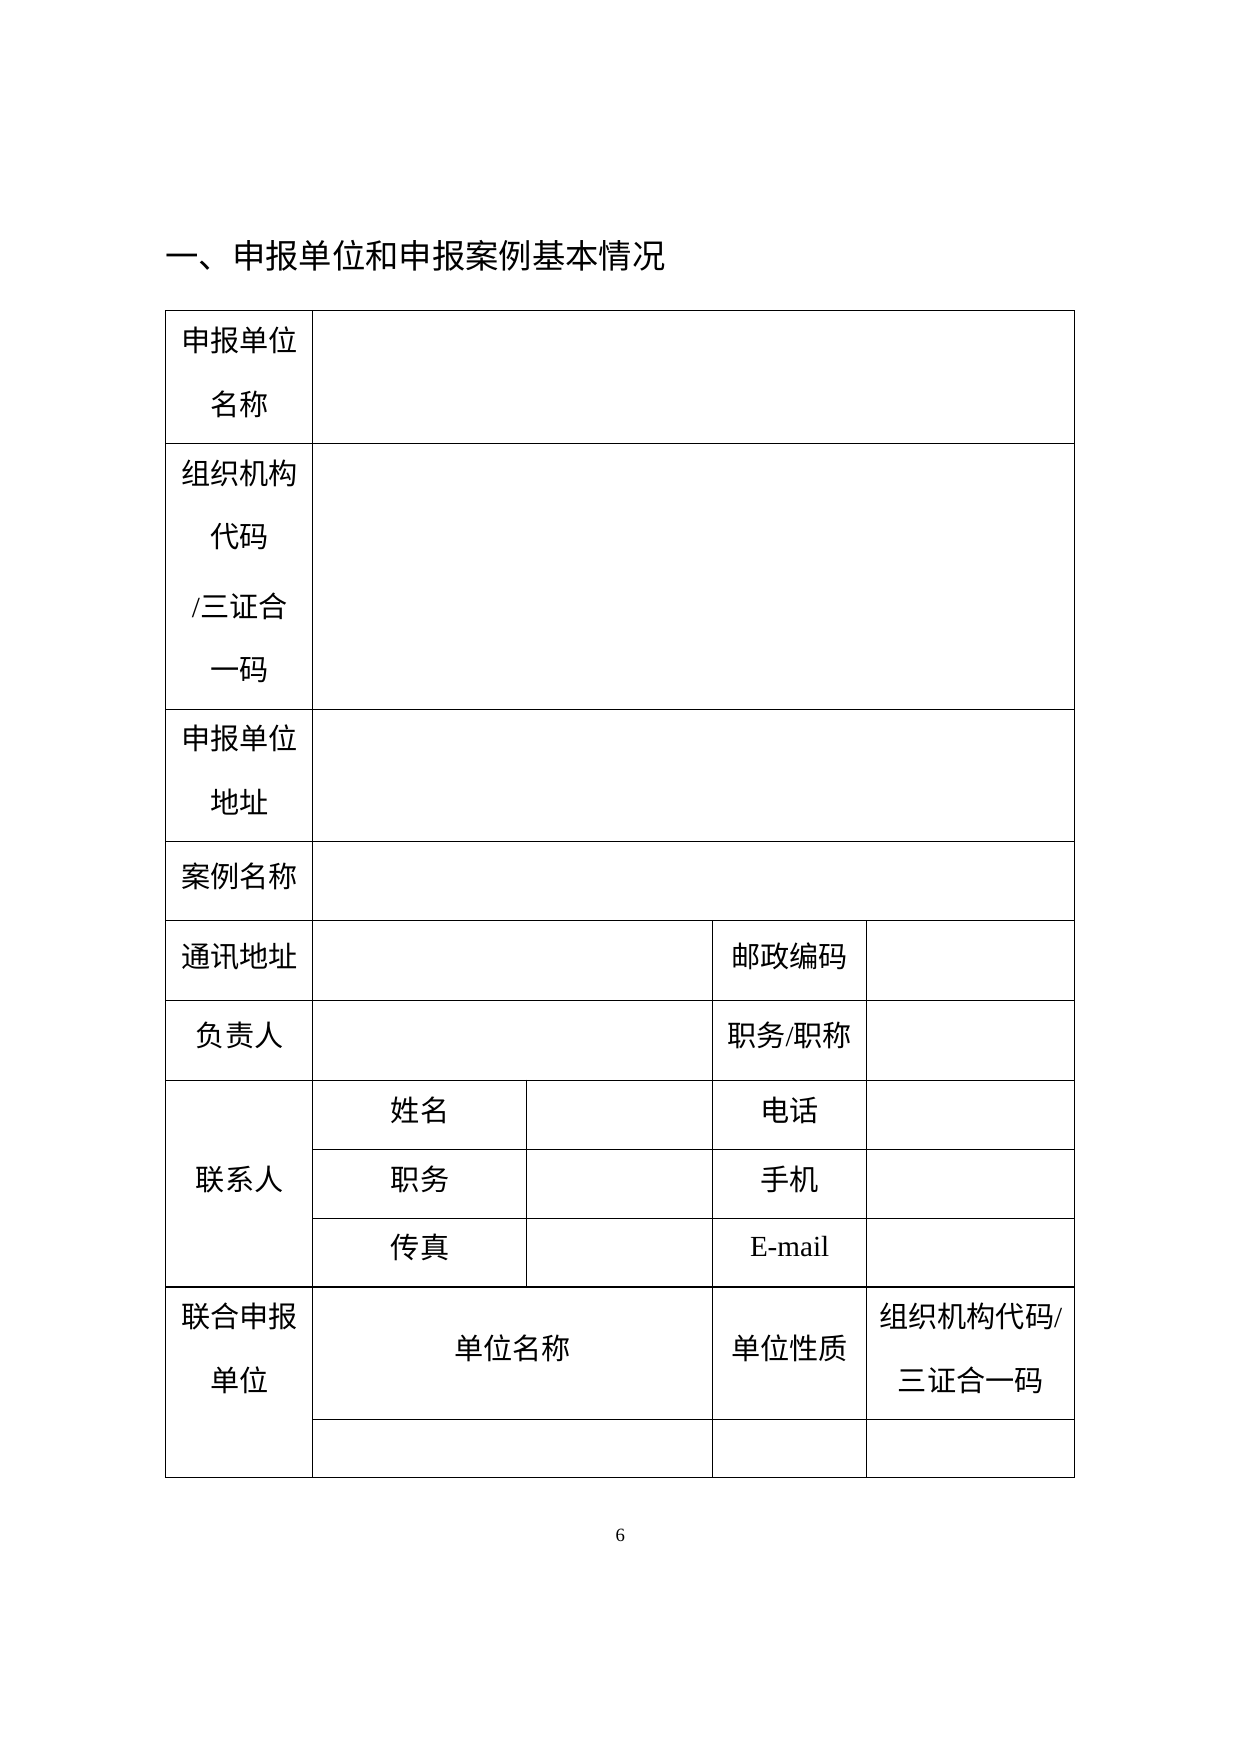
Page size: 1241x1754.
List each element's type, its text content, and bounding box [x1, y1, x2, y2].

table_header [313, 311, 1074, 443]
table_cell [527, 1081, 712, 1148]
table_cell 通讯地址 [166, 921, 312, 1000]
table_cell [867, 1150, 1074, 1217]
table_cell [313, 1420, 712, 1477]
table_cell [867, 1219, 1074, 1286]
table_cell 申报单位地址 [166, 710, 312, 841]
table_cell 邮政编码 [713, 921, 866, 1000]
table_cell 单位名称 [313, 1288, 712, 1419]
table_cell 联系人 [166, 1081, 312, 1286]
table_cell 手机 [713, 1150, 866, 1217]
table_cell [527, 1150, 712, 1217]
table_cell 职务/职称 [713, 1001, 866, 1079]
table_cell [867, 1001, 1074, 1079]
table_cell 姓名 [313, 1081, 526, 1148]
table_cell 电话 [713, 1081, 866, 1148]
table_cell 负责人 [166, 1001, 312, 1079]
table_cell 传真 [313, 1219, 526, 1286]
table_cell [527, 1219, 712, 1286]
table_header 申报单位名称 [166, 311, 312, 443]
table_cell 职务 [313, 1150, 526, 1217]
table_cell [313, 842, 1074, 920]
table_cell [313, 1001, 712, 1079]
table_cell E-mail [713, 1219, 866, 1286]
table_cell [713, 1420, 866, 1477]
table_cell [867, 1081, 1074, 1148]
table_cell [313, 921, 712, 1000]
table_cell 联合申报单位 [166, 1288, 312, 1477]
table_cell [867, 1420, 1074, 1477]
table_cell 组织机构代码/三证合一码 [867, 1288, 1074, 1419]
table_cell [867, 921, 1074, 1000]
table_cell [313, 444, 1074, 708]
text 一、申报单位和申报案例基本情况 [165, 221, 1075, 286]
table_cell [313, 710, 1074, 841]
table_cell 单位性质 [713, 1288, 866, 1419]
table_cell 案例名称 [166, 842, 312, 920]
table_cell 组织机构代码 /三证合一码 [166, 444, 312, 708]
